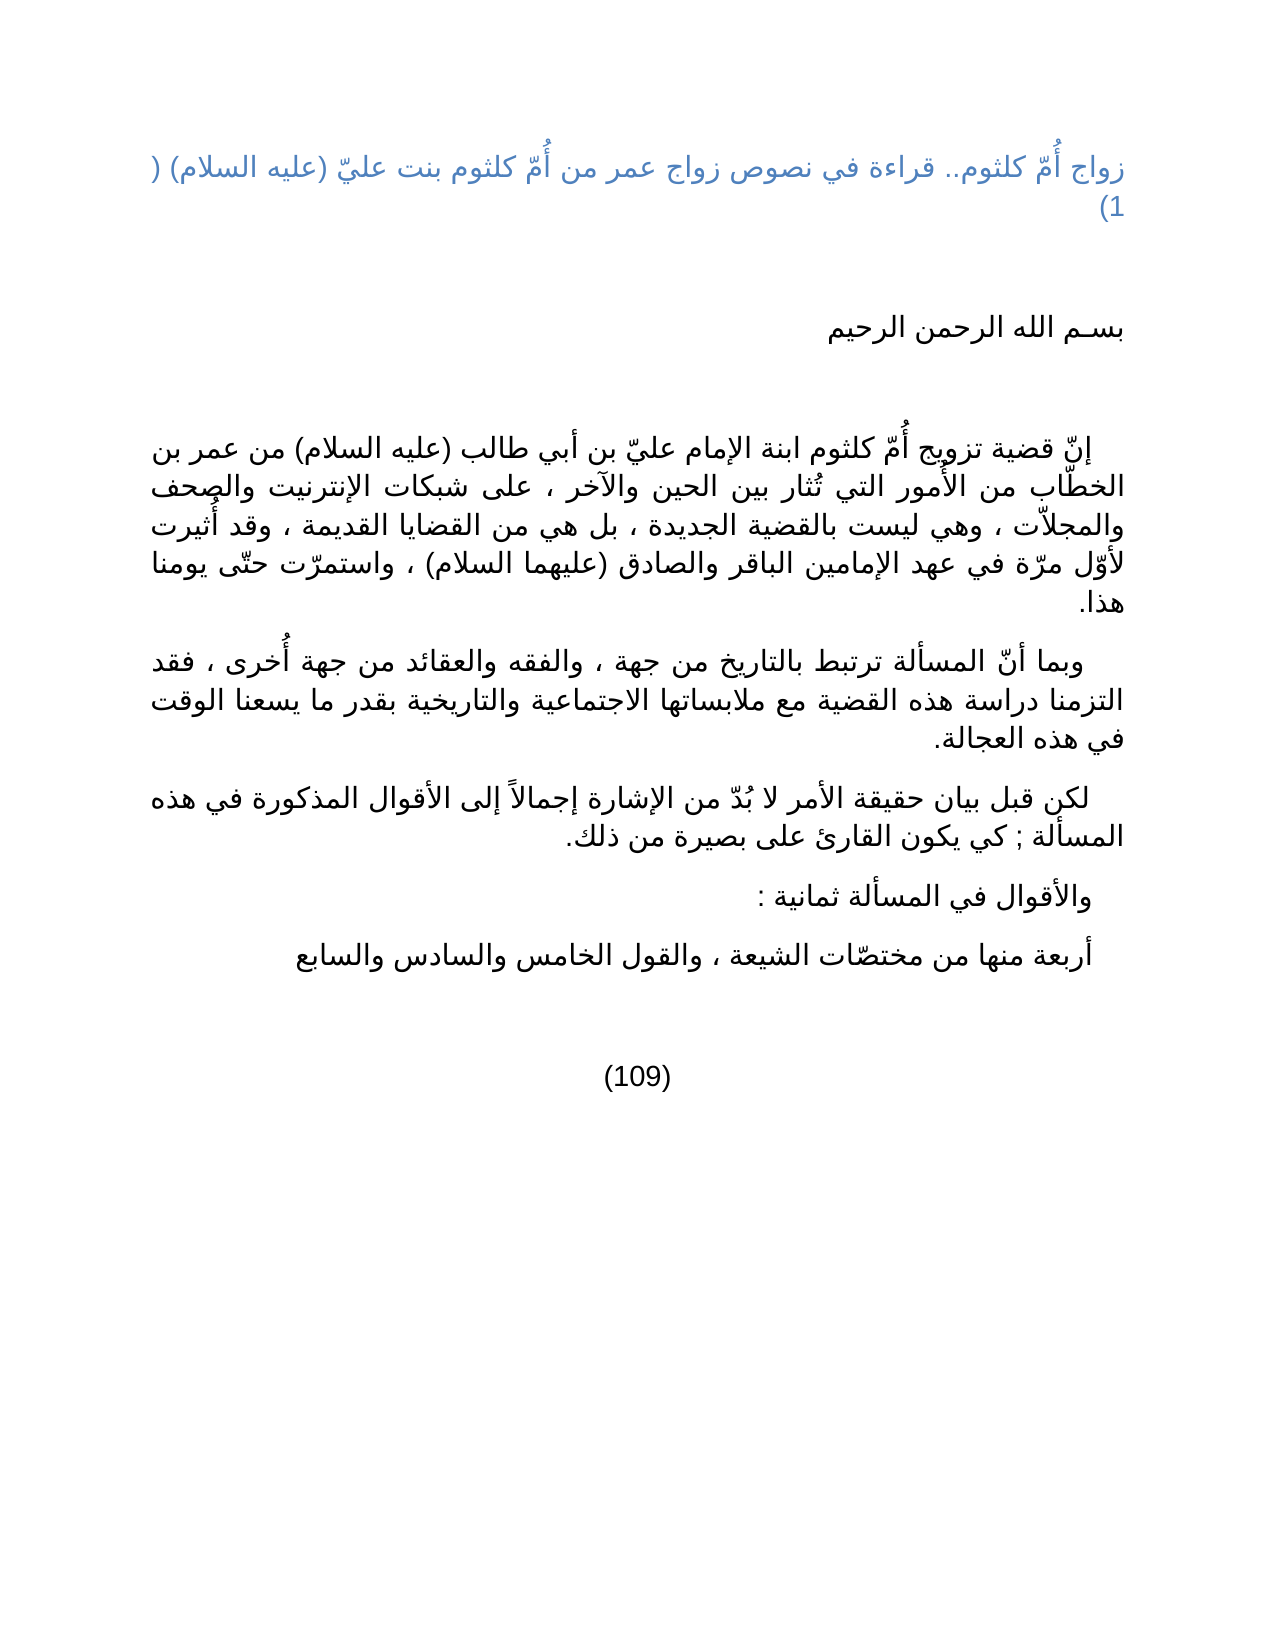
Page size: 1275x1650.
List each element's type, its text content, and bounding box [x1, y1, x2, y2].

text لكن قبل بيان حقيقة الأمر لا بُدّ من الإشارة إجمالاً إلى الأقوال المذكورة في هذه المسألة ; كي يكون القارئ على بصيرة من ذلك. [150, 781, 1125, 853]
text (109) [150, 1059, 1125, 1093]
text بسـم الله الرحمن الرحيم [150, 310, 1125, 343]
text زواج أُمّ كلثوم.. قراءة في نصوص زواج عمر من أُمّ كلثوم بنت عليّ (عليه السلام) (1) [150, 150, 1125, 222]
text وبما أنّ المسألة ترتبط بالتاريخ من جهة ، والفقه والعقائد من جهة أُخرى ، فقد التزمنا دراسة هذه القضية مع ملابساتها الاجتماعية والتاريخية بقدر ما يسعنا الوقت في هذه العجالة. [150, 644, 1125, 755]
text إنّ قضية تزويج أُمّ كلثوم ابنة الإمام عليّ بن أبي طالب (عليه السلام) من عمر بن الخطّاب من الأُمور التي تُثار بين الحين والآخر ، على شبكات الإنترنيت والصحف والمجلاّت ، وهي ليست بالقضية الجديدة ، بل هي من القضايا القديمة ، وقد أُثيرت لأوّل مرّة في عهد الإمامين الباقر والصادق (عليهما السلام) ، واستمرّت حتّى يومنا هذا. [150, 431, 1125, 618]
text أربعة منها من مختصّات الشيعة ، والقول الخامس والسادس والسابع [150, 938, 1125, 972]
text والأقوال في المسألة ثمانية : [150, 879, 1125, 912]
